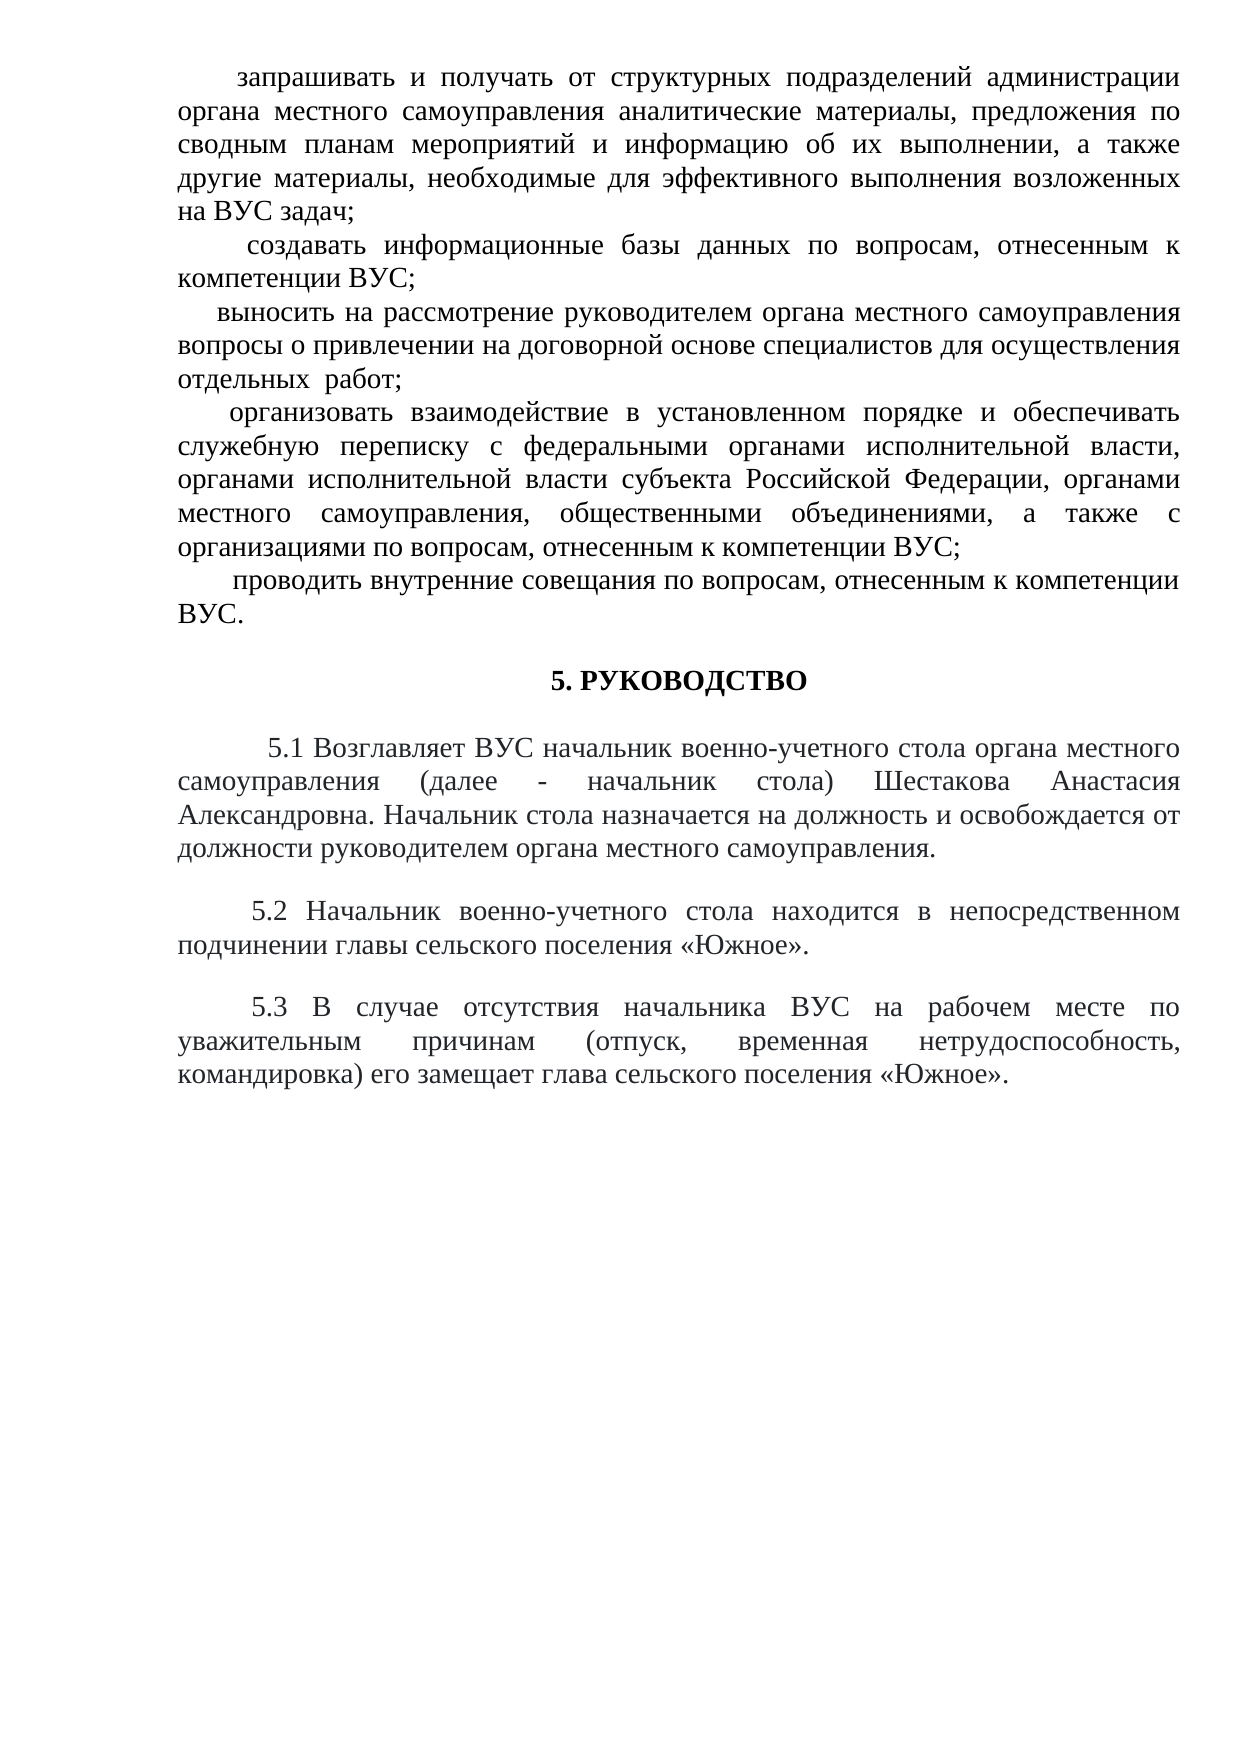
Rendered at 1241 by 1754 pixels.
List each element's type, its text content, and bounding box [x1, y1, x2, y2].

text 5.2 Начальник военно-учетного стола находится в непосредственном подчинении главы сельского поселения «Южное». [177, 893, 1181, 960]
text проводить внутренние совещания по вопросам, отнесенным к компетенции ВУС. [177, 562, 1181, 629]
text выносить на рассмотрение руководителем органа местного самоуправления вопросы о привлечении на договорной основе специалистов для осуществления отдельных работ; [177, 294, 1181, 394]
text запрашивать и получать от структурных подразделений администрации органа местного самоуправления аналитические материалы, предложения по сводным планам мероприятий и информацию об их выполнении, а также другие материалы, необходимые для эффективного выполнения возложенных на ВУС задач; [177, 59, 1181, 227]
text организовать взаимодействие в установленном порядке и обеспечивать служебную переписку с федеральными органами исполнительной власти, органами исполнительной власти субъекта Российской Федерации, органами местного самоуправления, общественными объединениями, а также с организациями по вопросам, отнесенным к компетенции ВУС; [177, 394, 1181, 562]
text создавать информационные базы данных по вопросам, отнесенным к компетенции ВУС; [177, 227, 1181, 294]
text 5.1 Возглавляет ВУС начальник военно-учетного стола органа местного самоуправления (далее - начальник стола) Шестакова Анастасия Александровна. Начальник стола назначается на должность и освобождается от должности руководителем органа местного самоуправления. [177, 730, 1181, 864]
text 5.3 В случае отсутствия начальника ВУС на рабочем месте по уважительным причинам (отпуск, временная нетрудоспособность, командировка) его замещает глава сельского поселения «Южное». [177, 989, 1181, 1090]
text 5. РУКОВОДСТВО [177, 663, 1181, 696]
